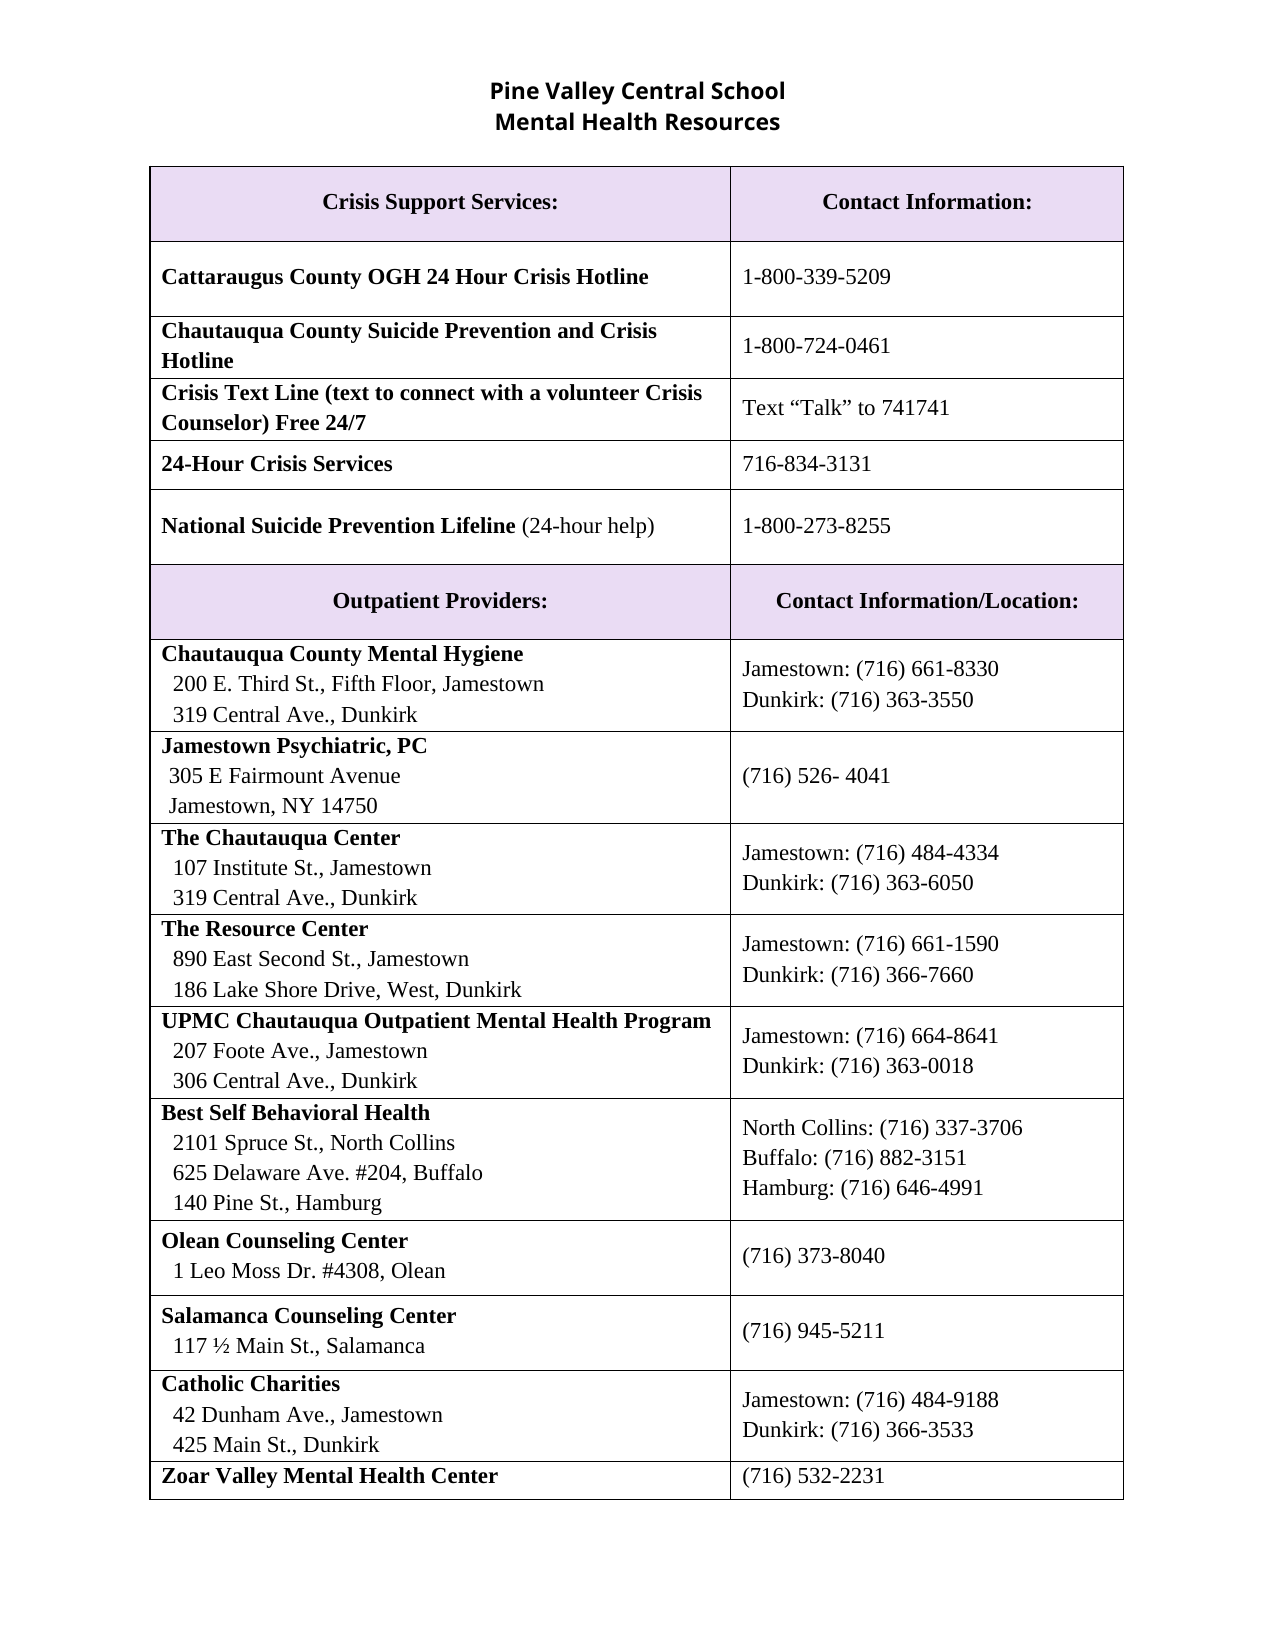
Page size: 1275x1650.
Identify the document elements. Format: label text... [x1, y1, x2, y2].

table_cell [731, 1462, 1123, 1499]
table_cell UPMC Chautauqua Outpatient Mental Health Program 207 Foote Ave., Jamestown 306 Central Ave., Dunkirk [151, 1007, 730, 1098]
table_cell (716) 373-8040 [731, 1221, 1123, 1294]
table_cell Catholic Charities 42 Dunham Ave., Jamestown 425 Main St., Dunkirk [151, 1371, 730, 1461]
table_cell Jamestown: (716) 484-9188 Dunkirk: (716) 366-3533 [731, 1371, 1123, 1461]
table_cell Chautauqua County Suicide Prevention and Crisis Hotline [151, 317, 730, 378]
table_cell Chautauqua County Mental Hygiene 200 E. Third St., Fifth Floor, Jamestown 319 Central Ave., Dunkirk [151, 640, 730, 731]
table_cell (716) 945-5211 [731, 1296, 1123, 1369]
table_cell Olean Counseling Center 1 Leo Moss Dr. #4308, Olean [151, 1221, 730, 1294]
table_cell Jamestown: (716) 484-4334 Dunkirk: (716) 363-6050 [731, 824, 1123, 914]
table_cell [151, 1462, 730, 1499]
table_cell 1-800-339-5209 [731, 242, 1123, 316]
table_cell (716) 526- 4041 [731, 732, 1123, 823]
table_cell Salamanca Counseling Center 117 ½ Main St., Salamanca [151, 1296, 730, 1369]
table_cell Jamestown: (716) 661-8330 Dunkirk: (716) 363-3550 [731, 640, 1123, 731]
table_header Contact Information: [731, 167, 1123, 241]
table_cell 1-800-724-0461 [731, 317, 1123, 378]
table_cell The Resource Center 890 East Second St., Jamestown 186 Lake Shore Drive, West, Dunkirk [151, 915, 730, 1006]
table_cell Cattaraugus County OGH 24 Hour Crisis Hotline [151, 242, 730, 316]
table_cell 1-800-273-8255 [731, 490, 1123, 564]
table_cell National Suicide Prevention Lifeline (24-hour help) [151, 490, 730, 564]
table_cell Contact Information/Location: [731, 565, 1123, 639]
table_cell North Collins: (716) 337-3706 Buffalo: (716) 882-3151 Hamburg: (716) 646-4991 [731, 1099, 1123, 1219]
table_cell Crisis Text Line (text to connect with a volunteer Crisis Counselor) Free 24/7 [151, 379, 730, 440]
table_cell Best Self Behavioral Health 2101 Spruce St., North Collins 625 Delaware Ave. #204, Buffalo 140 Pine St., Hamburg [151, 1099, 730, 1219]
table_cell Jamestown: (716) 661-1590 Dunkirk: (716) 366-7660 [731, 915, 1123, 1006]
table_cell Text “Talk” to 741741 [731, 379, 1123, 440]
table_cell Jamestown: (716) 664-8641 Dunkirk: (716) 363-0018 [731, 1007, 1123, 1098]
table_header Crisis Support Services: [151, 167, 730, 241]
table_cell Jamestown Psychiatric, PC 305 E Fairmount Avenue Jamestown, NY 14750 [151, 732, 730, 823]
table_cell 24-Hour Crisis Services [151, 441, 730, 489]
table_cell 716-834-3131 [731, 441, 1123, 489]
table_cell The Chautauqua Center 107 Institute St., Jamestown 319 Central Ave., Dunkirk [151, 824, 730, 914]
table_cell Outpatient Providers: [151, 565, 730, 639]
